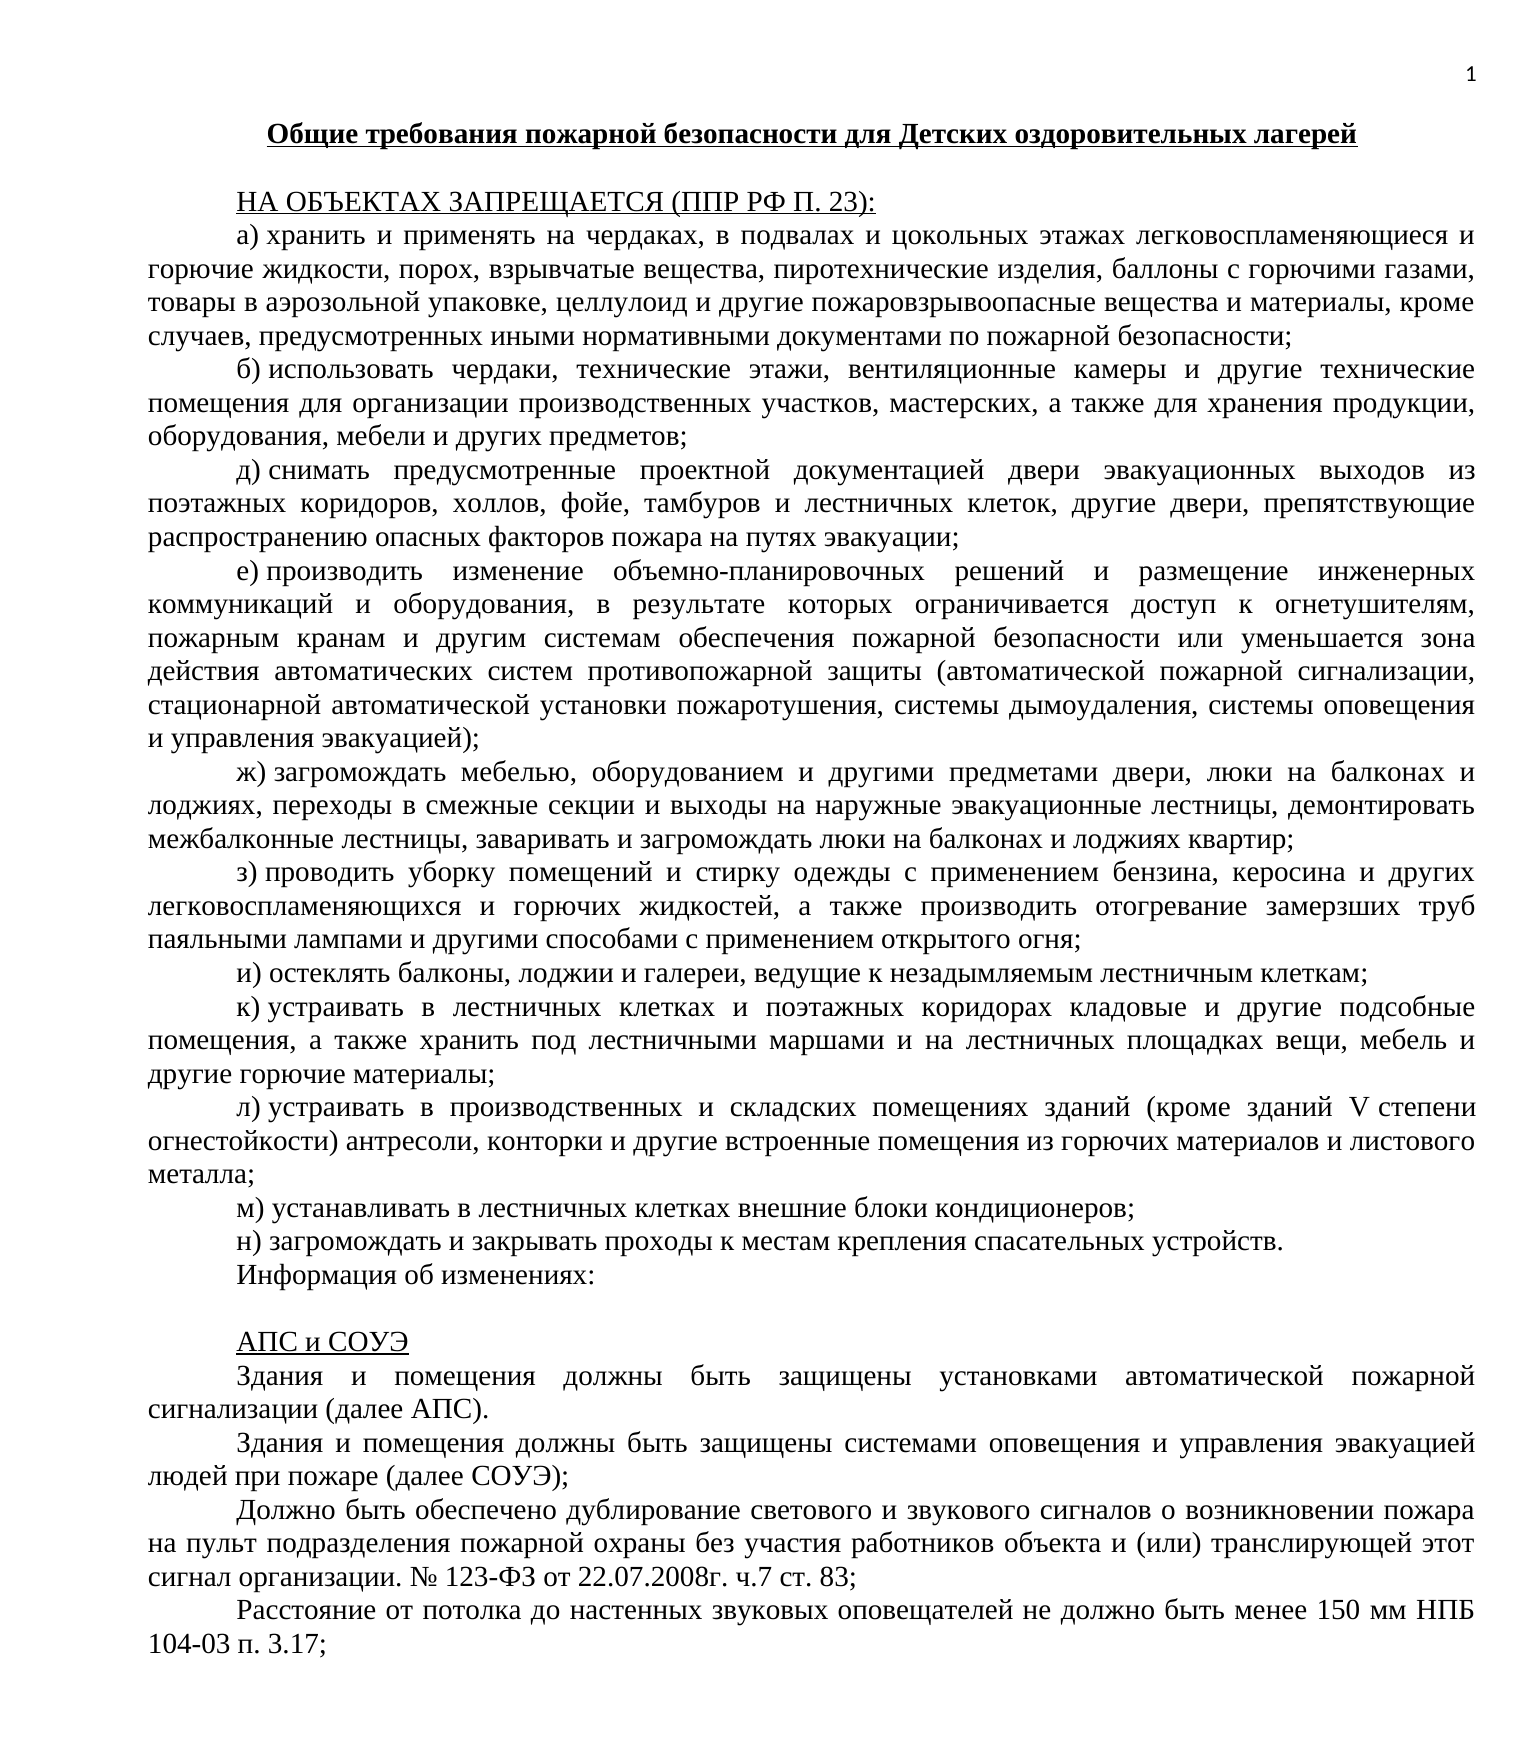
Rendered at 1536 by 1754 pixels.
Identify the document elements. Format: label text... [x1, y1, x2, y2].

text АПС и СОУЭ [148, 1324, 1476, 1358]
text н) загромождать и закрывать проходы к местам крепления спасательных устройств. [148, 1223, 1476, 1257]
text з) проводить уборку помещений и стирку одежды с применением бензина, керосина и других легковоспламеняющихся и горючих жидкостей, а также производить отогревание замерзших труб паяльными лампами и другими способами с применением открытого огня; [148, 854, 1476, 955]
text л) устраивать в производственных и складских помещениях зданий (кроме зданий V степени огнестойкости) антресоли, конторки и другие встроенные помещения из горючих материалов и листового металла; [148, 1089, 1476, 1190]
text Здания и помещения должны быть защищены системами оповещения и управления эвакуацией людей при пожаре (далее СОУЭ); [148, 1425, 1476, 1492]
text д) снимать предусмотренные проектной документацией двери эвакуационных выходов из поэтажных коридоров, холлов, фойе, тамбуров и лестничных клеток, другие двери, препятствующие распространению опасных факторов пожара на путях эвакуации; [148, 452, 1476, 553]
text Расстояние от потолка до настенных звуковых оповещателей не должно быть менее 150 мм НПБ 104-03 п. 3.17; [148, 1592, 1476, 1659]
text Должно быть обеспечено дублирование светового и звукового сигналов о возникновении пожара на пульт подразделения пожарной охраны без участия работников объекта и (или) транслирующей этот сигнал организации. № 123-ФЗ от 22.07.2008г. ч.7 ст. 83; [148, 1492, 1476, 1592]
text к) устраивать в лестничных клетках и поэтажных коридорах кладовые и другие подсобные помещения, а также хранить под лестничными маршами и на лестничных площадках вещи, мебель и другие горючие материалы; [148, 989, 1476, 1089]
text м) устанавливать в лестничных клетках внешние блоки кондиционеров; [148, 1190, 1476, 1223]
text е) производить изменение объемно-планировочных решений и размещение инженерных коммуникаций и оборудования, в результате которых ограничивается доступ к огнетушителям, пожарным кранам и другим системам обеспечения пожарной безопасности или уменьшается зона действия автоматических систем противопожарной защиты (автоматической пожарной сигнализации, стационарной автоматической установки пожаротушения, системы дымоудаления, системы оповещения и управления эвакуацией); [148, 553, 1476, 754]
text а) хранить и применять на чердаках, в подвалах и цокольных этажах легковоспламеняющиеся и горючие жидкости, порох, взрывчатые вещества, пиротехнические изделия, баллоны с горючими газами, товары в аэрозольной упаковке, целлулоид и другие пожаровзрывоопасные вещества и материалы, кроме случаев, предусмотренных иными нормативными документами по пожарной безопасности; [148, 217, 1476, 351]
text б) использовать чердаки, технические этажи, вентиляционные камеры и другие технические помещения для организации производственных участков, мастерских, а также для хранения продукции, оборудования, мебели и других предметов; [148, 351, 1476, 452]
text Информация об изменениях: [148, 1257, 1476, 1291]
text и) остеклять балконы, лоджии и галереи, ведущие к незадымляемым лестничным клеткам; [148, 955, 1476, 989]
text Общие требования пожарной безопасности для Детских оздоровительных лагерей [148, 117, 1476, 150]
text Здания и помещения должны быть защищены установками автоматической пожарной сигнализации (далее АПС). [148, 1358, 1476, 1425]
text ж) загромождать мебелью, оборудованием и другими предметами двери, люки на балконах и лоджиях, переходы в смежные секции и выходы на наружные эвакуационные лестницы, демонтировать межбалконные лестницы, заваривать и загромождать люки на балконах и лоджиях квартир; [148, 754, 1476, 854]
text НА ОБЪЕКТАХ ЗАПРЕЩАЕТСЯ (ППР РФ П. 23): [148, 184, 1476, 217]
